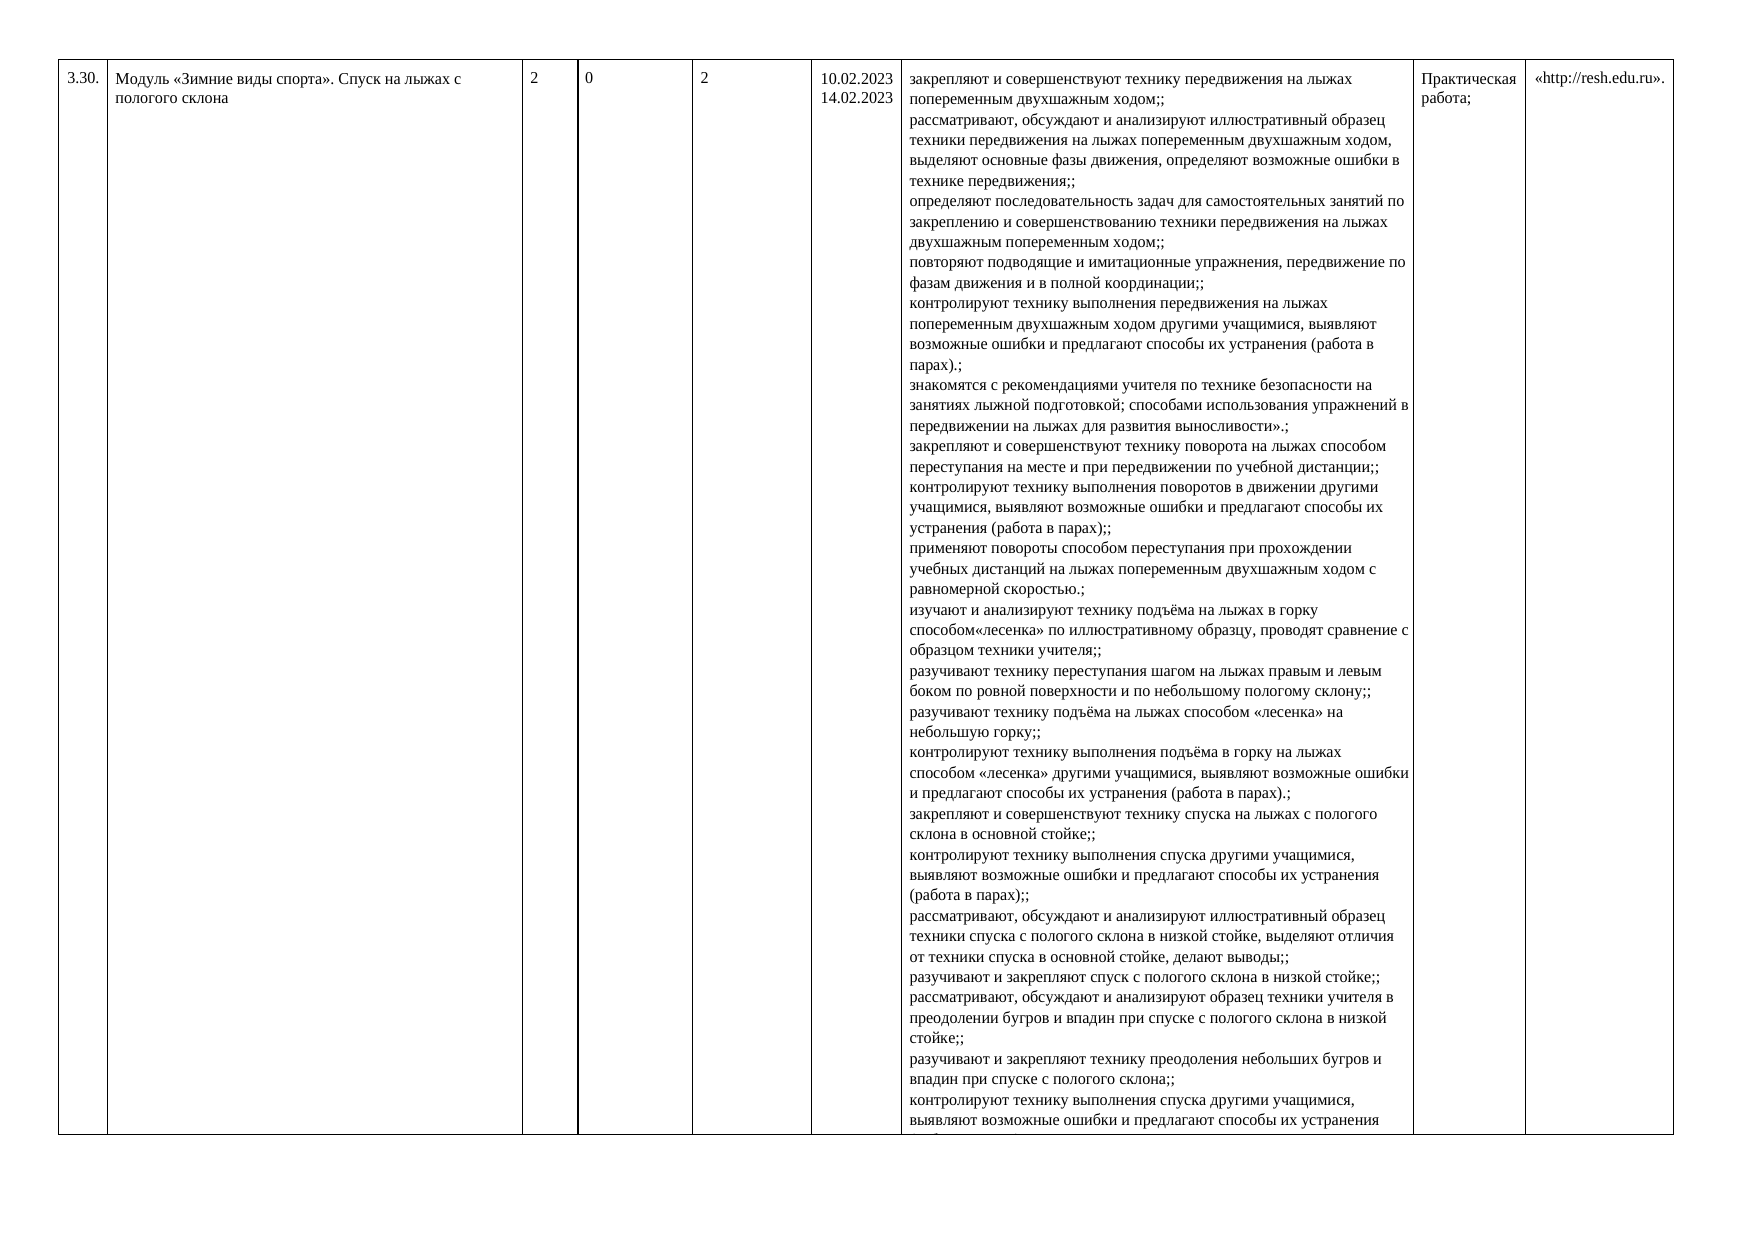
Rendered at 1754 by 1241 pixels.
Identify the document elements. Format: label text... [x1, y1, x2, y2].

table_header 3.30. [59, 60, 107, 1134]
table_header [1526, 60, 1673, 1134]
table_header 10.02.2023 14.02.2023 [812, 60, 901, 1134]
table_header 2 [523, 60, 577, 1134]
table_header Модуль «Зимние виды спорта». Спуск на лыжах с пологого склона [108, 60, 522, 1134]
table_header 0 [579, 60, 692, 1134]
table_header 2 [693, 60, 811, 1134]
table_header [902, 60, 1413, 1134]
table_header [1414, 60, 1525, 1134]
